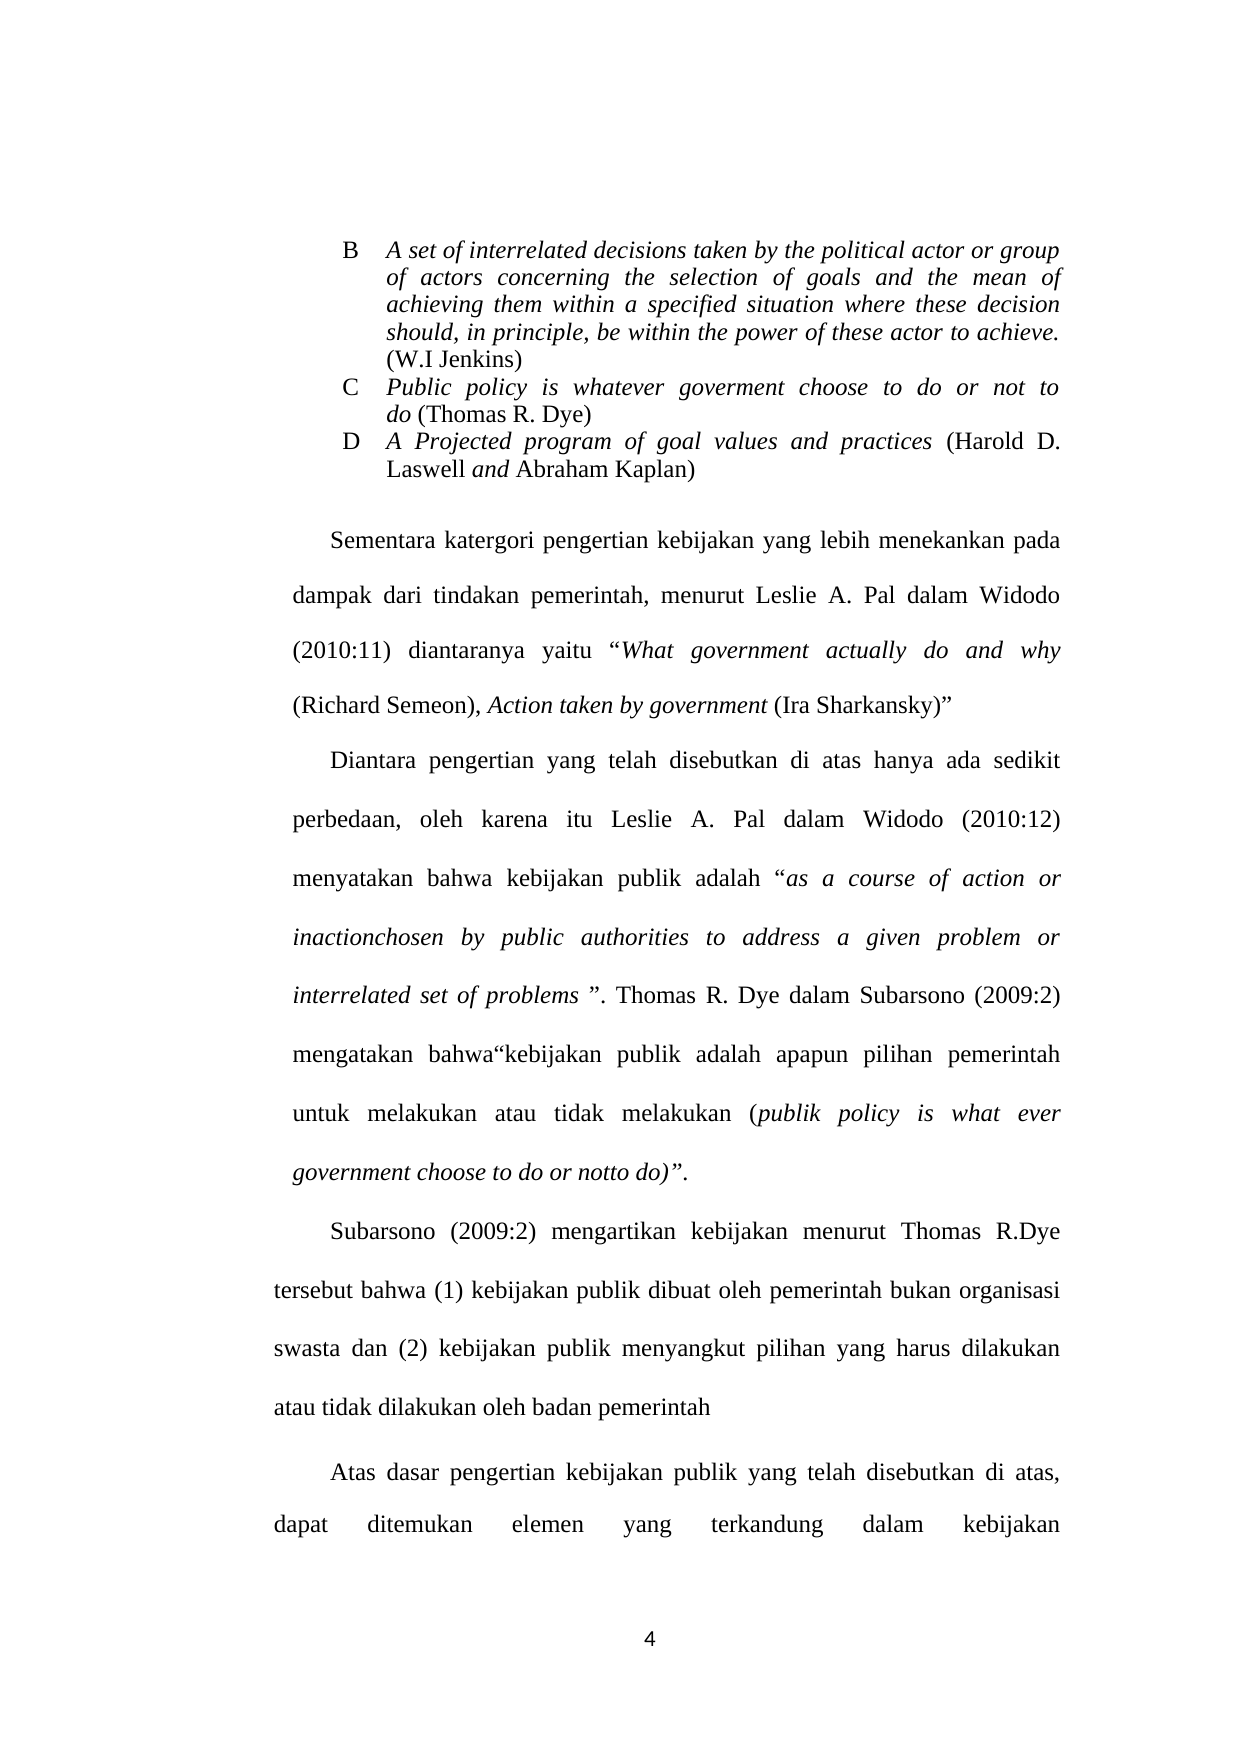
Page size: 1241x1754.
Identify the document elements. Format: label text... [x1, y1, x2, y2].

list Public policy is whatever goverment choose to do or not to do (Thomas R. Dye) [342, 373, 1061, 428]
list A Projected program of goal values and practices (Harold D. Laswell and Abraham Kaplan) [342, 428, 1061, 482]
text Diantara pengertian yang telah disebutkan di atas hanya ada sedikit perbedaan, oleh karena itu Leslie A. Pal dalam Widodo (2010:12) menyatakan bahwa kebijakan publik adalah “as a course of action or inactionchosen by public authorities to address a given problem or interrelated set of problems ”. Thomas R. Dye dalam Subarsono (2009:2) mengatakan bahwa“kebijakan publik adalah apapun pilihan pemerintah untuk melakukan atau tidak melakukan (publik policy is what ever government choose to do or notto do)”. [292, 745, 1061, 1186]
list A set of interrelated decisions taken by the political actor or group of actors concerning the selection of goals and the mean of achieving them within a specified situation where these decision should, in principle, be within the power of these actor to achieve. (W.I Jenkins) [342, 236, 1061, 373]
text Subarsono (2009:2) mengartikan kebijakan menurut Thomas R.Dye tersebut bahwa (1) kebijakan publik dibuat oleh pemerintah bukan organisasi swasta dan (2) kebijakan publik menyangkut pilihan yang harus dilakukan atau tidak dilakukan oleh badan pemerintah [274, 1216, 1061, 1421]
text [274, 1457, 1061, 1537]
text Sementara katergori pengertian kebijakan yang lebih menekankan pada dampak dari tindakan pemerintah, menurut Leslie A. Pal dalam Widodo (2010:11) diantaranya yaitu “What government actually do and why (Richard Semeon), Action taken by government (Ira Sharkansky)” [292, 525, 1061, 719]
